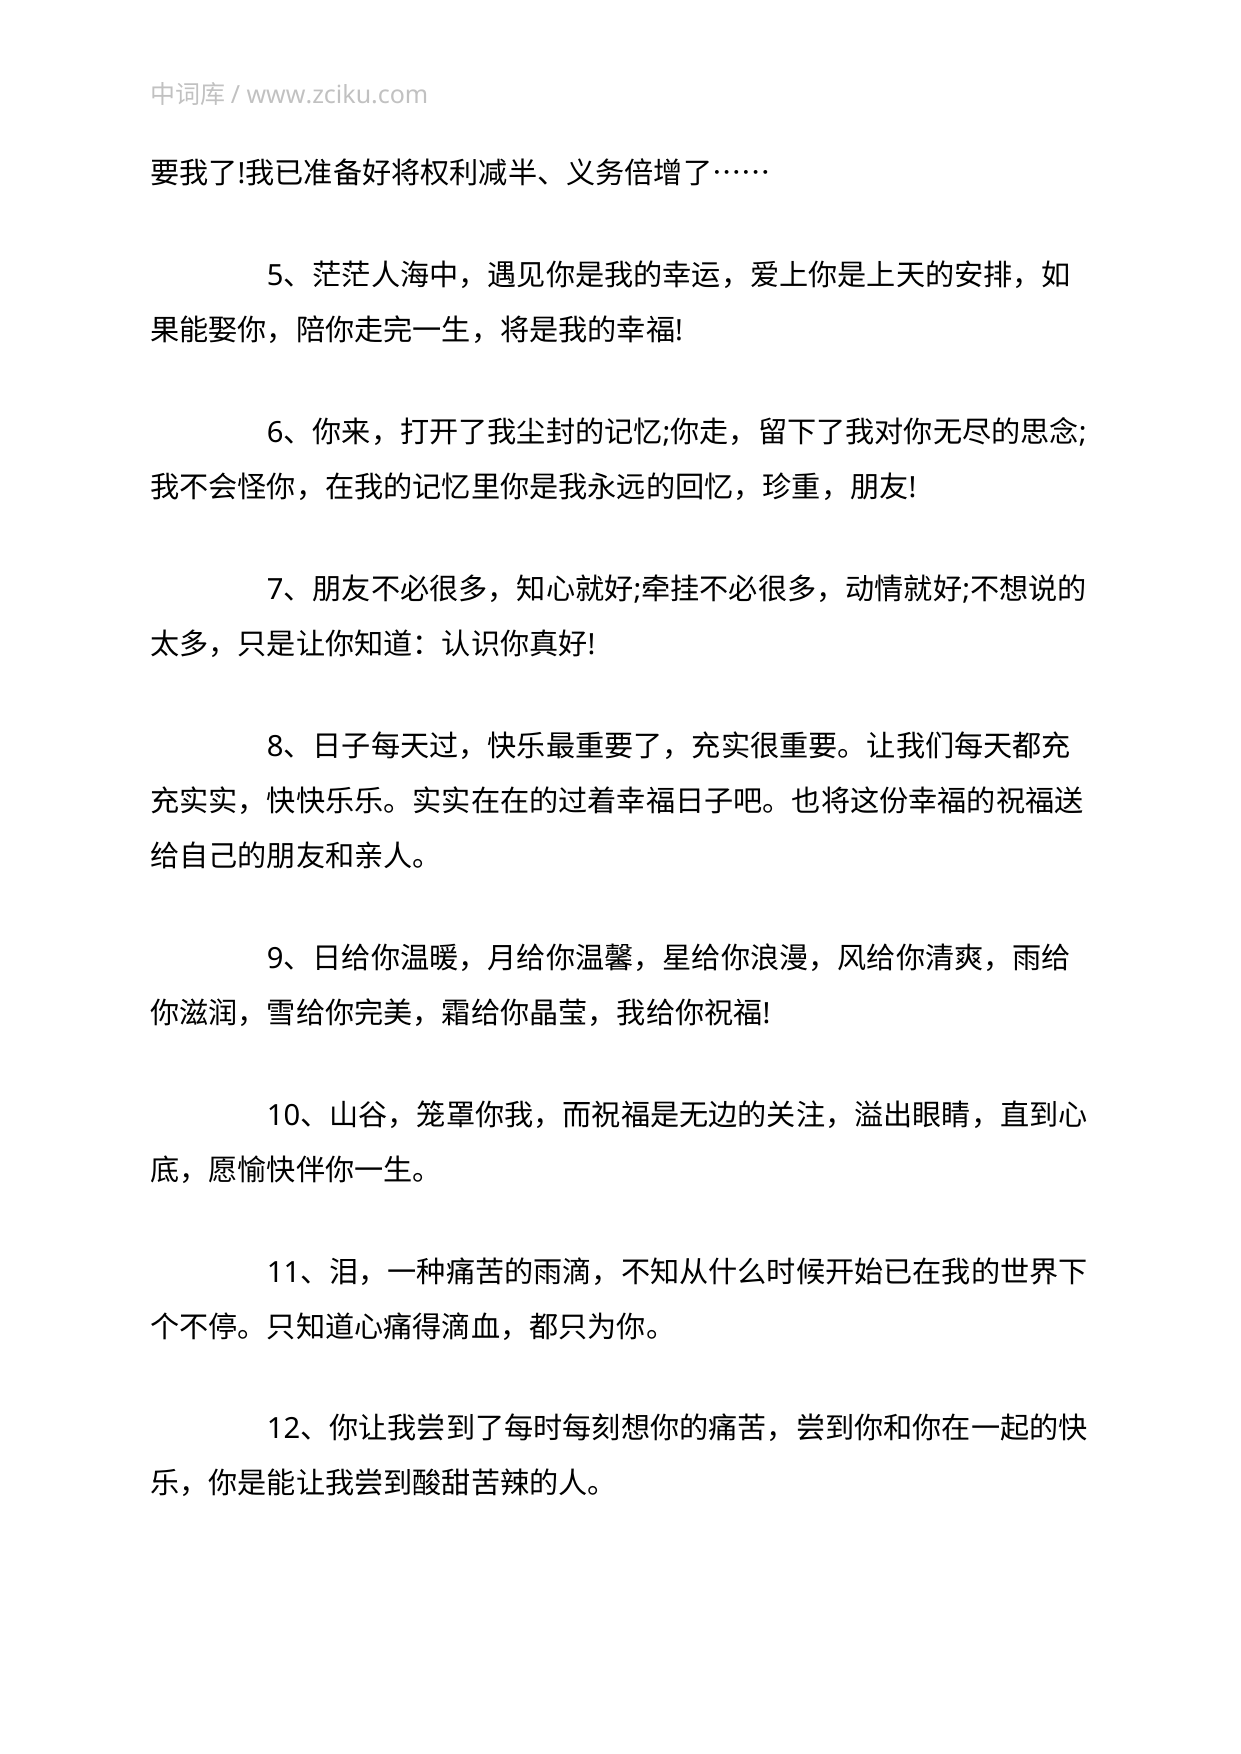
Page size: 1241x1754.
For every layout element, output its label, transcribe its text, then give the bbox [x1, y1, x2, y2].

text 6、你来，打开了我尘封的记忆;你走，留下了我对你无尽的思念;我不会怪你，在我的记忆里你是我永远的回忆，珍重，朋友! [150, 409, 1090, 506]
text 10、山谷，笼罩你我，而祝福是无边的关注，溢出眼睛，直到心底，愿愉快伴你一生。 [150, 1092, 1090, 1189]
text 11、泪，一种痛苦的雨滴，不知从什么时候开始已在我的世界下个不停。只知道心痛得滴血，都只为你。 [150, 1248, 1090, 1346]
text 9、日给你温暖，月给你温馨，星给你浪漫，风给你清爽，雨给你滋润，雪给你完美，霜给你晶莹，我给你祝福! [150, 934, 1090, 1032]
text 5、茫茫人海中，遇见你是我的幸运，爱上你是上天的安排，如果能娶你，陪你走完一生，将是我的幸福! [150, 252, 1090, 349]
text 8、日子每天过，快乐最重要了，充实很重要。让我们每天都充充实实，快快乐乐。实实在在的过着幸福日子吧。也将这份幸福的祝福送给自己的朋友和亲人。 [150, 723, 1090, 875]
text 7、朋友不必很多，知心就好;牵挂不必很多，动情就好;不想说的太多，只是让你知道：认识你真好! [150, 566, 1090, 663]
text 12、你让我尝到了每时每刻想你的痛苦，尝到你和你在一起的快乐，你是能让我尝到酸甜苦辣的人。 [150, 1405, 1090, 1502]
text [150, 150, 1090, 192]
